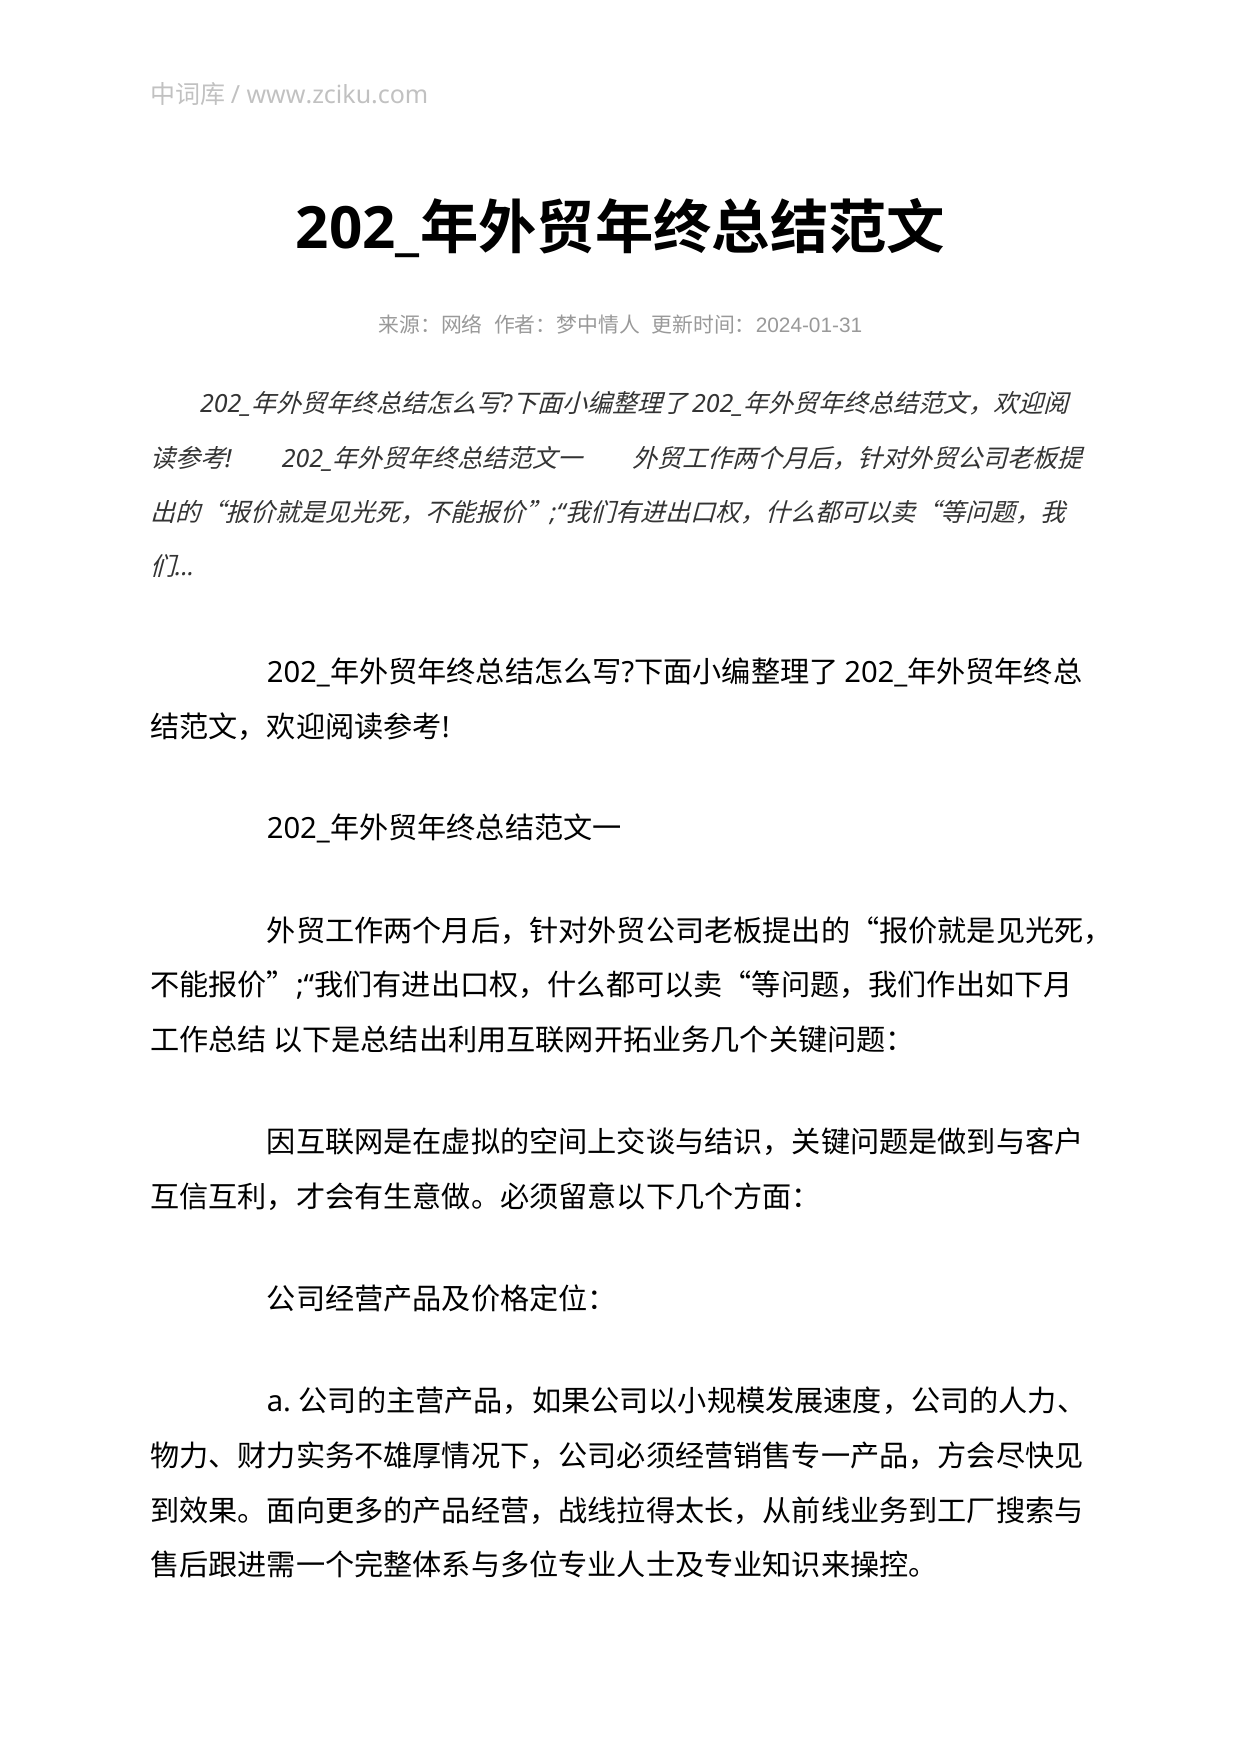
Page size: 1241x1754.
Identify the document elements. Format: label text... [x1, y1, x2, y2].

text 202_年外贸年终总结怎么写?下面小编整理了202_年外贸年终总结范文，欢迎阅读参考! [150, 648, 1090, 746]
subtitle 202_年外贸年终总结范文 [150, 181, 1090, 266]
text 202_年外贸年终总结怎么写?下面小编整理了202_年外贸年终总结范文，欢迎阅读参考! 202_年外贸年终总结范文一 外贸工作两个月后，针对外贸公司老板提出的“报价就是见光死，不能报价”;“我们有进出口权，什么都可以卖“等问题，我们... [150, 384, 1090, 583]
text 因互联网是在虚拟的空间上交谈与结识，关键问题是做到与客户互信互利，才会有生意做。必须留意以下几个方面： [150, 1119, 1090, 1216]
text a. 公司的主营产品，如果公司以小规模发展速度，公司的人力、物力、财力实务不雄厚情况下，公司必须经营销售专一产品，方会尽快见到效果。面向更多的产品经营，战线拉得太长，从前线业务到工厂搜索与售后跟进需一个完整体系与多位专业人士及专业知识来操控。 [150, 1377, 1090, 1584]
text 外贸工作两个月后，针对外贸公司老板提出的“报价就是见光死，不能报价”;“我们有进出口权，什么都可以卖“等问题，我们作出如下月工作总结 以下是总结出利用互联网开拓业务几个关键问题： [150, 907, 1090, 1059]
text 来源：网络 作者：梦中情人 更新时间：2024-01-31 [150, 313, 1090, 337]
text 202_年外贸年终总结范文一 [150, 805, 1090, 847]
text 公司经营产品及价格定位： [150, 1275, 1090, 1318]
